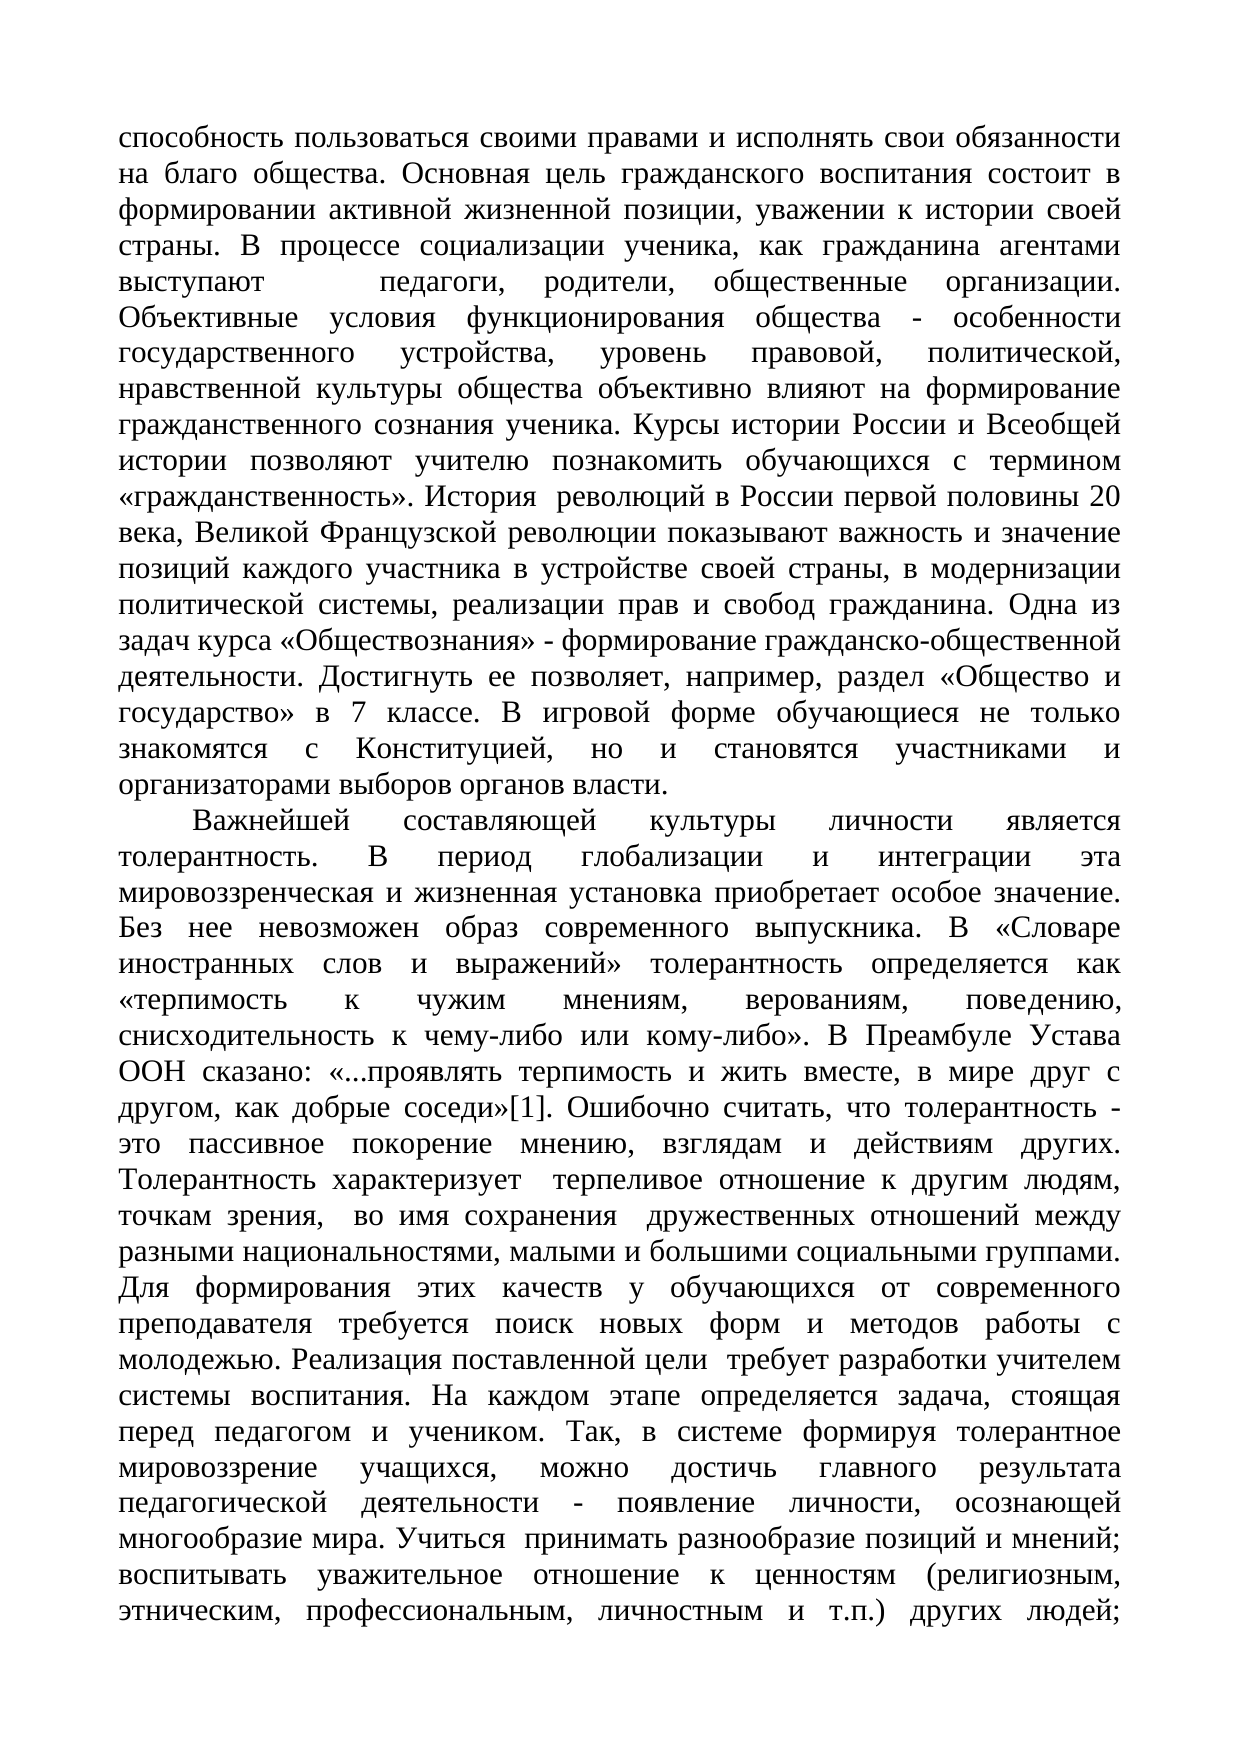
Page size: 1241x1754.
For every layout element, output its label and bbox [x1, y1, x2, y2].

text [118, 118, 1122, 801]
text [118, 801, 1122, 1627]
